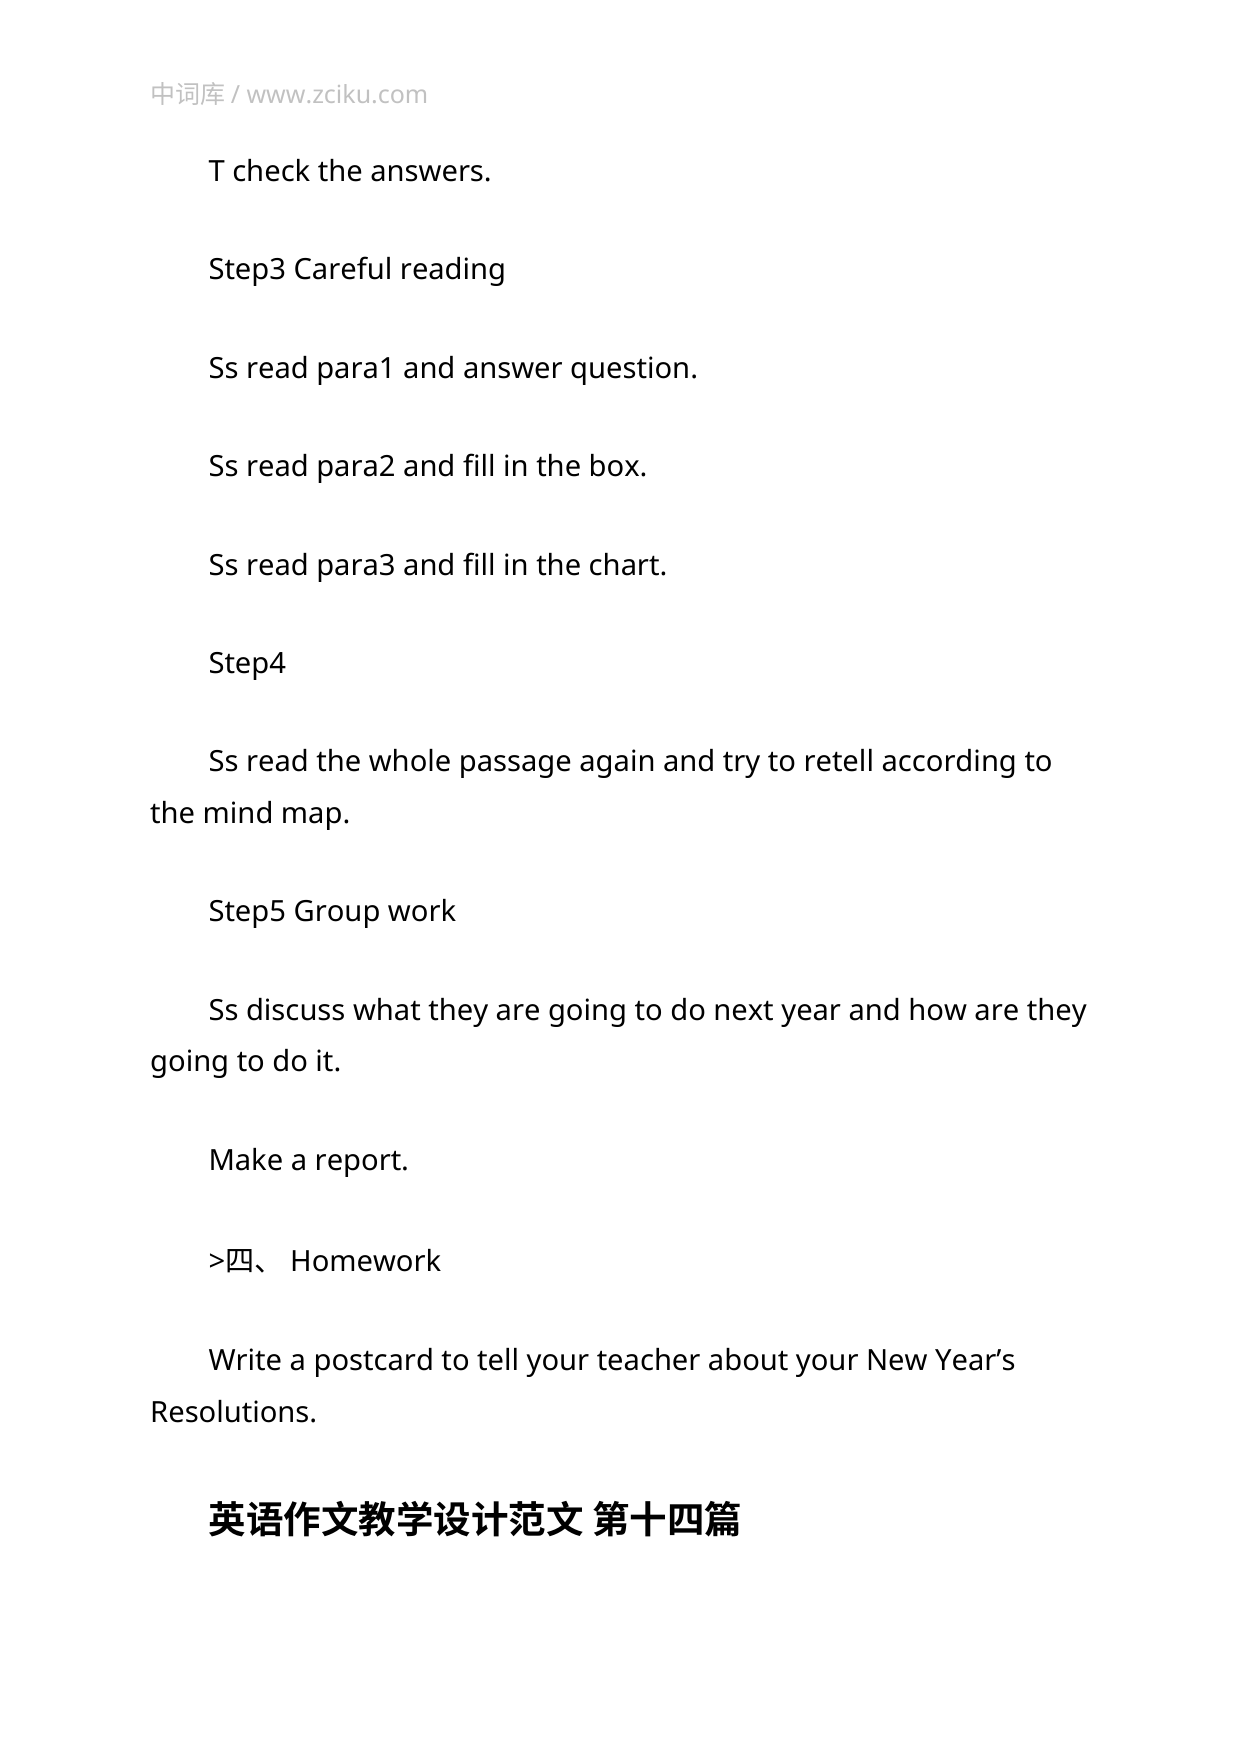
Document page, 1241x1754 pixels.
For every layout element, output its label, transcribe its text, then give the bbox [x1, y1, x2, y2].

text Ss read the whole passage again and try to retell according to the mind map. [150, 741, 1090, 832]
text Ss read para1 and answer question. [150, 347, 1090, 387]
text Step5 Group work [150, 891, 1090, 930]
text Ss read para2 and fill in the box. [150, 445, 1090, 485]
text Step3 Careful reading [150, 248, 1090, 288]
text Step4 [150, 642, 1090, 682]
text Write a postcard to tell your teacher about your New Year’s Resolutions. [150, 1339, 1090, 1431]
text T check the answers. [150, 150, 1090, 190]
text Ss discuss what they are going to do next year and how are they going to do it. [150, 989, 1090, 1080]
text >四、 Homework [150, 1237, 1090, 1280]
text Ss read para3 and fill in the chart. [150, 544, 1090, 583]
text 英语作文教学设计范文 第十四篇 [150, 1489, 1090, 1544]
text Make a report. [150, 1139, 1090, 1179]
